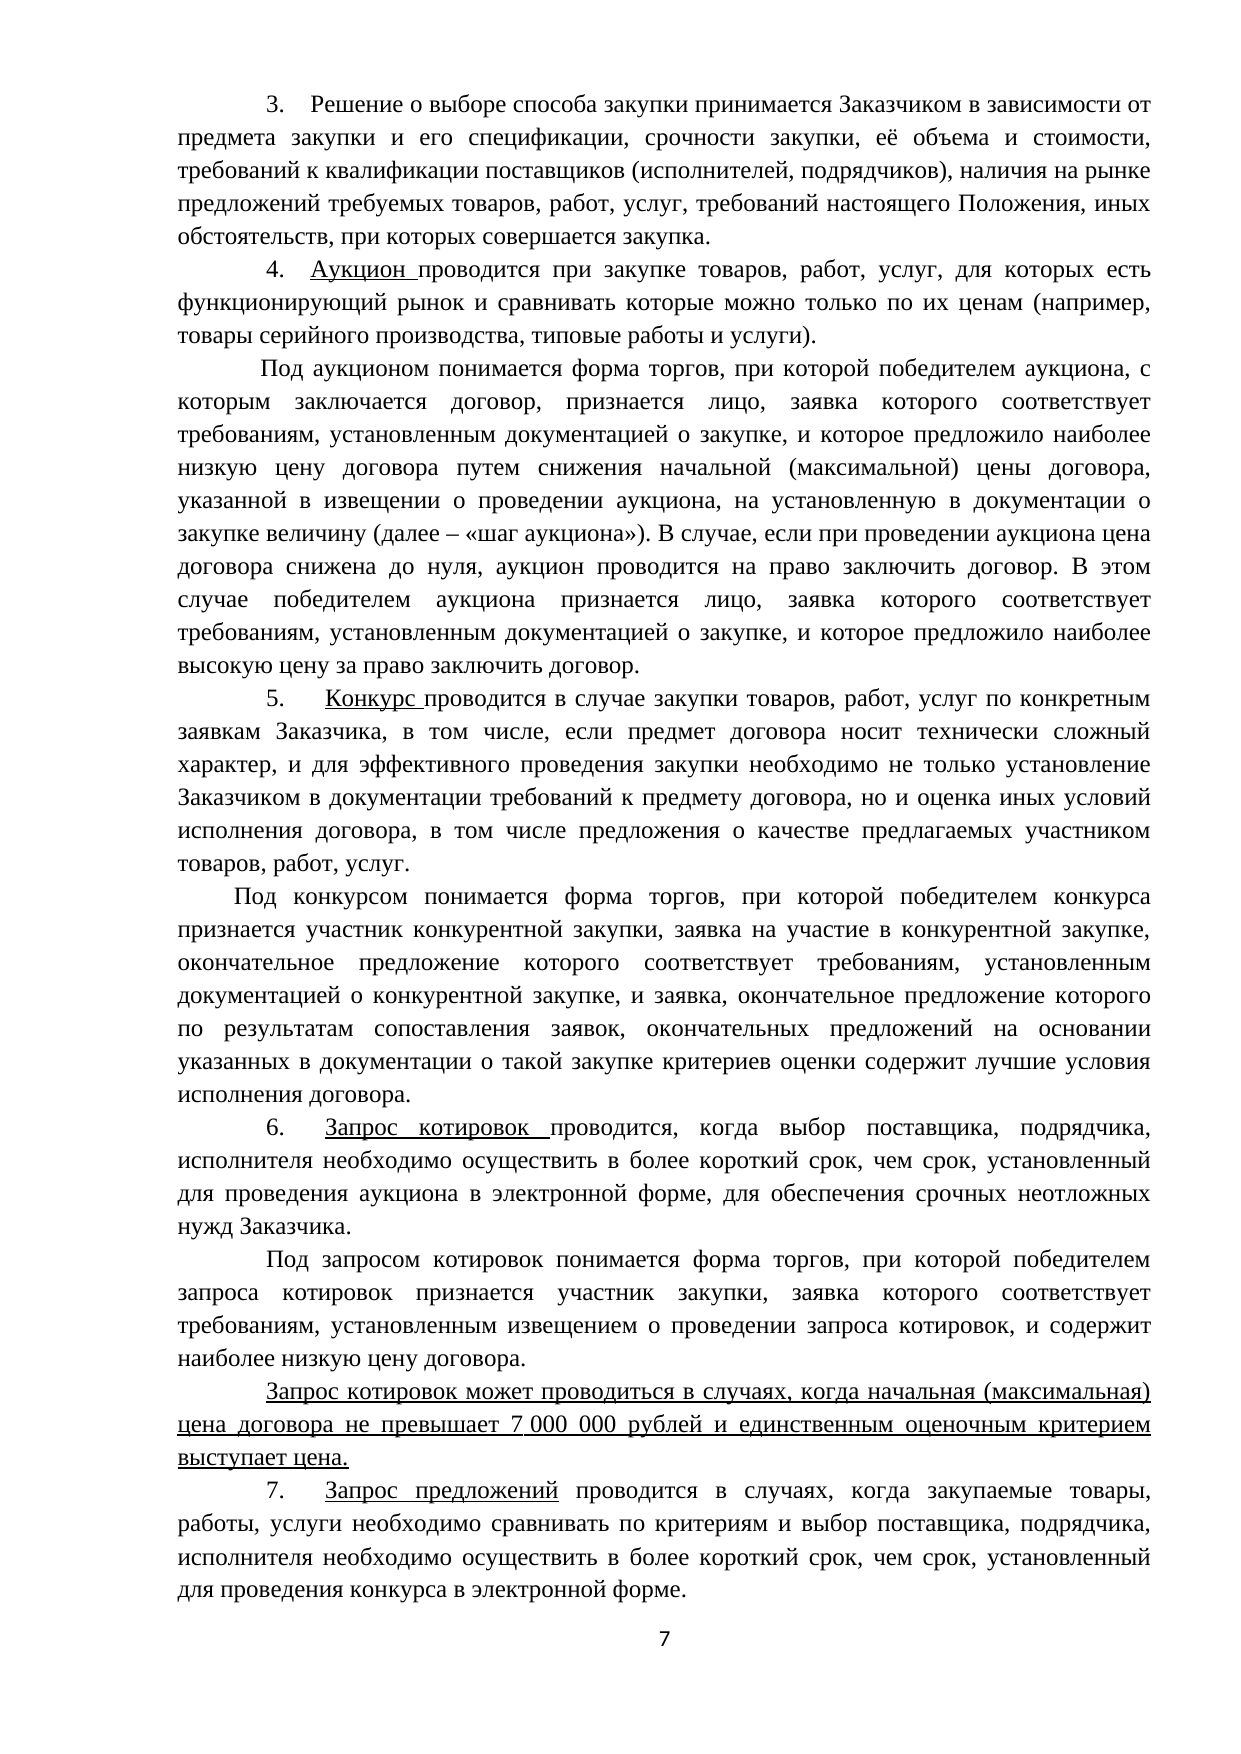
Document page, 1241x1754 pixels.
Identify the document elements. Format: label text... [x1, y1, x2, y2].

text Под конкурсом понимается форма торгов, при которой победителем конкурса признается участник конкурентной закупки, заявка на участие в конкурентной закупке, окончательное предложение которого соответствует требованиям, установленным документацией о конкурентной закупке, и заявка, окончательное предложение которого по результатам сопоставления заявок, окончательных предложений на основании указанных в документации о такой закупке критериев оценки содержит лучшие условия исполнения договора. [177, 881, 1152, 1108]
text Запрос котировок может проводиться в случаях, когда начальная (максимальная) цена договора не превышает 7 000 000 рублей и единственным оценочным критерием выступает цена. [177, 1376, 1152, 1471]
list Конкурс проводится в случае закупки товаров, работ, услуг по конкретным заявкам Заказчика, в том числе, если предмет договора носит технически сложный характер, и для эффективного проведения закупки необходимо не только установление Заказчиком в документации требований к предмету договора, но и оценка иных условий исполнения договора, в том числе предложения о качестве предлагаемых участником товаров, работ, услуг. [177, 683, 1152, 877]
list Аукцион проводится при закупке товаров, работ, услуг, для которых есть функционирующий рынок и сравнивать которые можно только по их ценам (например, товары серийного производства, типовые работы и услуги). [177, 254, 1152, 348]
list Запрос предложений проводится в случаях, когда закупаемые товары, работы, услуги необходимо сравнивать по критериям и выбор поставщика, подрядчика, исполнителя необходимо осуществить в более короткий срок, чем срок, установленный для проведения конкурса в электронной форме. [177, 1476, 1152, 1603]
list Запрос котировок проводится, когда выбор поставщика, подрядчика, исполнителя необходимо осуществить в более короткий срок, чем срок, установленный для проведения аукциона в электронной форме, для обеспечения срочных неотложных нужд Заказчика. [177, 1112, 1152, 1240]
list Решение о выборе способа закупки принимается Заказчиком в зависимости от предмета закупки и его спецификации, срочности закупки, её объема и стоимости, требований к квалификации поставщиков (исполнителей, подрядчиков), наличия на рынке предложений требуемых товаров, работ, услуг, требований настоящего Положения, иных обстоятельств, при которых совершается закупка. [177, 89, 1152, 249]
text Под запросом котировок понимается форма торгов, при которой победителем запроса котировок признается участник закупки, заявка которого соответствует требованиям, установленным извещением о проведении запроса котировок, и содержит наиболее низкую цену договора. [177, 1244, 1152, 1372]
text Под аукционом понимается форма торгов, при которой победителем аукциона, с которым заключается договор, признается лицо, заявка которого соответствует требованиям, установленным документацией о закупке, и которое предложило наиболее низкую цену договора путем снижения начальной (максимальной) цены договора, указанной в извещении о проведении аукциона, на установленную в документации о закупке величину (далее – «шаг аукциона»). В случае, если при проведении аукциона цена договора снижена до нуля, аукцион проводится на право заключить договор. В этом случае победителем аукциона признается лицо, заявка которого соответствует требованиям, установленным документацией о закупке, и которое предложило наиболее высокую цену за право заключить договор. [177, 353, 1152, 679]
